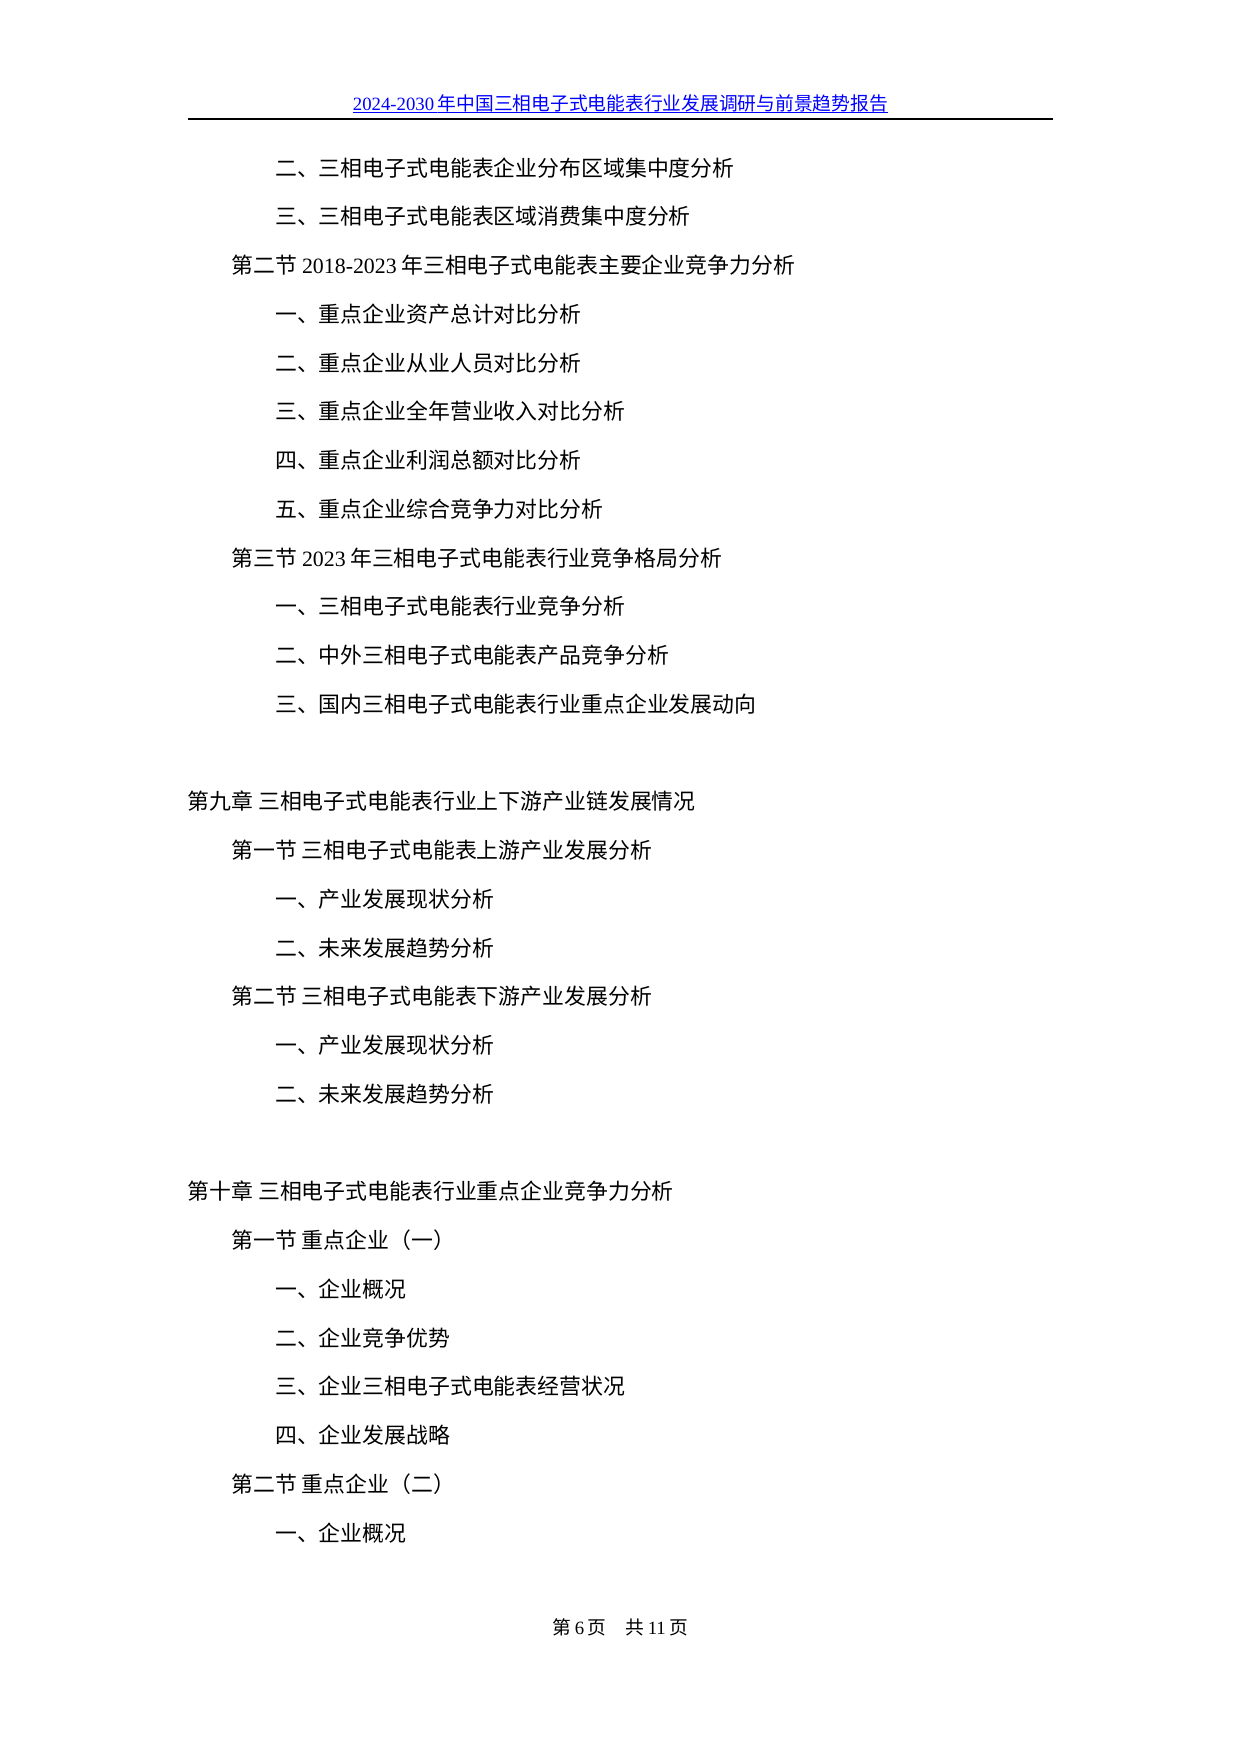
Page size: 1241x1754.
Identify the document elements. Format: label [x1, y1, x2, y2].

text [187, 150, 1053, 1548]
